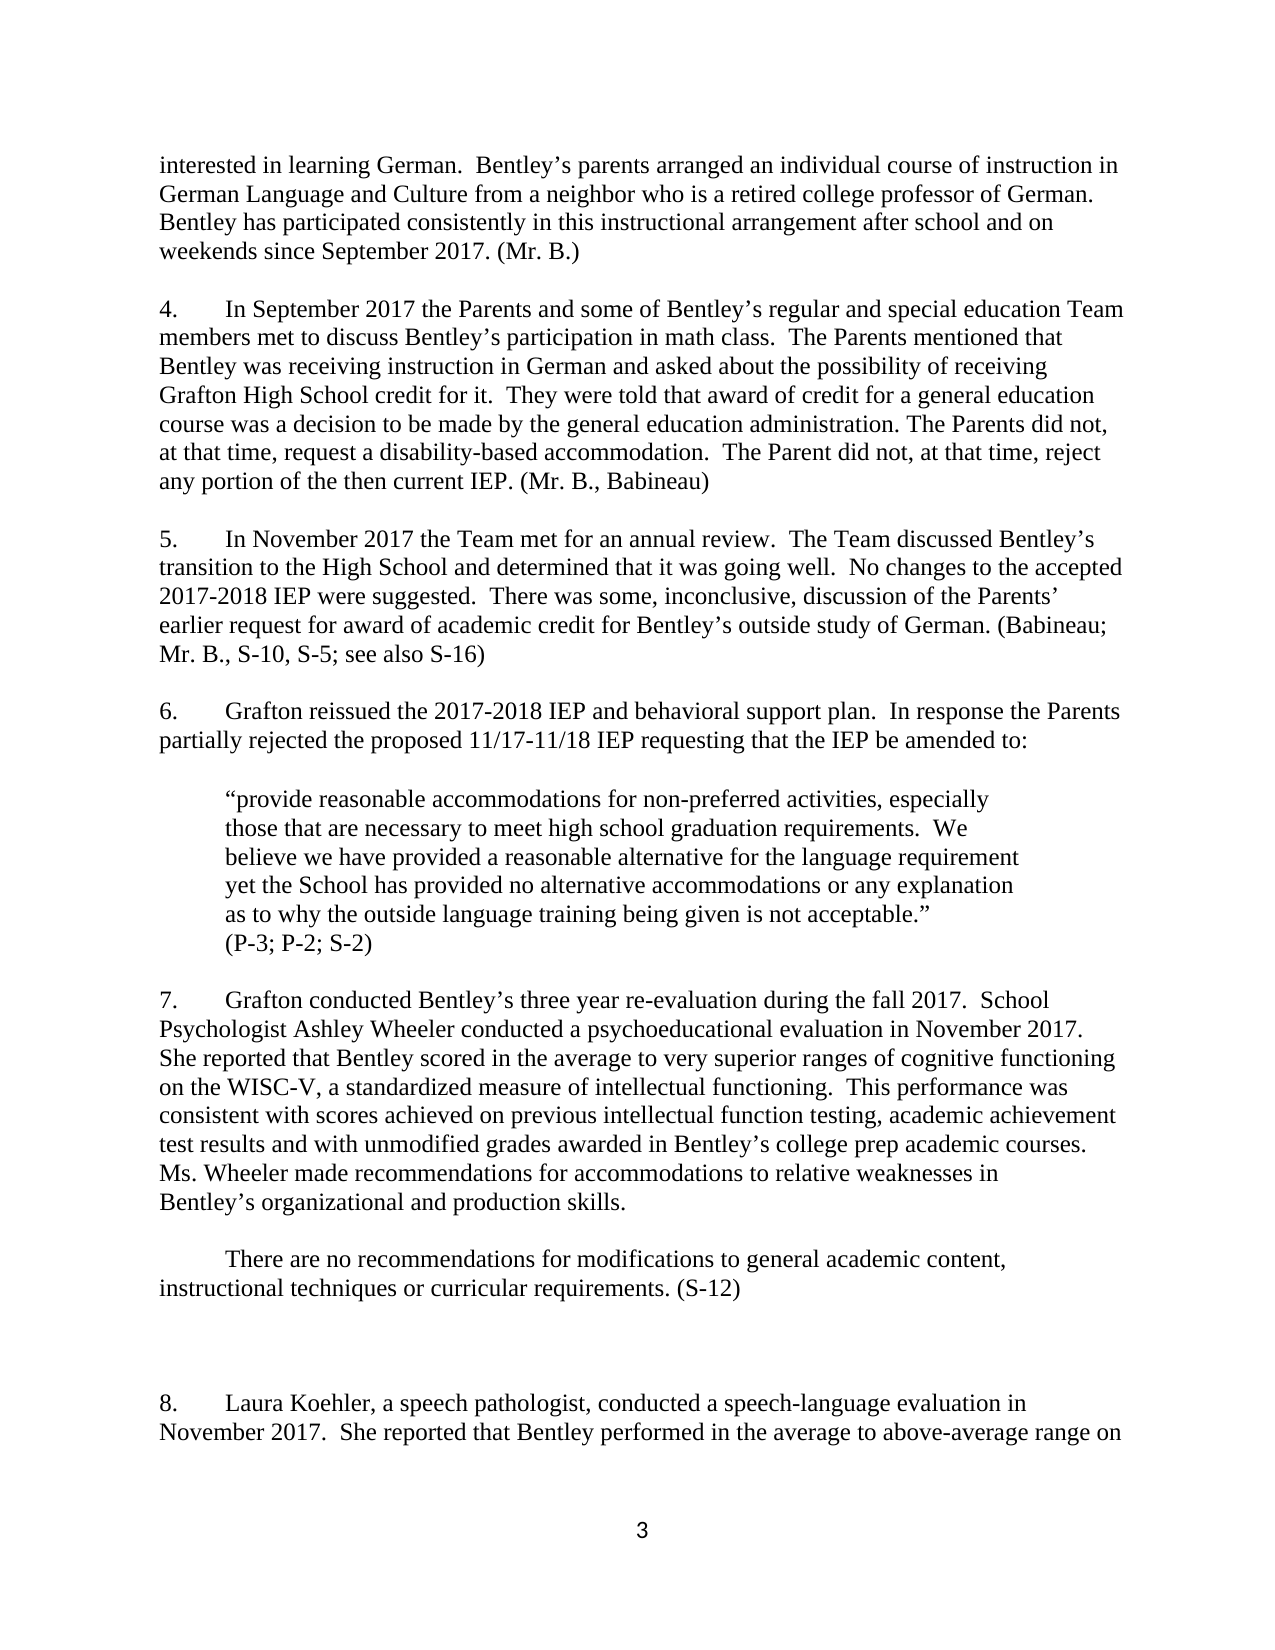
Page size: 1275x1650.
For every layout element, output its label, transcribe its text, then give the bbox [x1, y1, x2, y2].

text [159, 1388, 1125, 1446]
text “provide reasonable accommodations for non-preferred activities, especially [159, 784, 1125, 813]
text those that are necessary to meet high school graduation requirements. We [159, 813, 1125, 842]
text 4. In September 2017 the Parents and some of Bentley’s regular and special education Team members met to discuss Bentley’s participation in math class. The Parents mentioned that Bentley was receiving instruction in German and asked about the possibility of receiving Grafton High School credit for it. They were told that award of credit for a general education course was a decision to be made by the general education administration. The Parents did not, at that time, request a disability-based accommodation. The Parent did not, at that time, reject any portion of the then current IEP. (Mr. B., Babineau) [159, 294, 1125, 495]
text yet the School has provided no alternative accommodations or any explanation [159, 871, 1125, 899]
text There are no recommendations for modifications to general academic content, instructional techniques or curricular requirements. (S-12) [159, 1244, 1125, 1302]
text interested in learning German. Bentley’s parents arranged an individual course of instruction in German Language and Culture from a neighbor who is a retired college professor of German. Bentley has participated consistently in this instructional arrangement after school and on weekends since September 2017. (Mr. B.) [159, 150, 1125, 265]
text 6. Grafton reissued the 2017-2018 IEP and behavioral support plan. In response the Parents partially rejected the proposed 11/17-11/18 IEP requesting that the IEP be amended to: [159, 696, 1125, 754]
text Bentley’s organizational and production skills. [159, 1187, 1125, 1216]
text 5. In November 2017 the Team met for an annual review. The Team discussed Bentley’s transition to the High School and determined that it was going well. No changes to the accepted 2017-2018 IEP were suggested. There was some, inconclusive, discussion of the Parents’ earlier request for award of academic credit for Bentley’s outside study of German. (Babineau; Mr. B., S-10, S-5; see also S-16) [159, 524, 1125, 667]
text believe we have provided a reasonable alternative for the language requirement [159, 842, 1125, 871]
text as to why the outside language training being given is not acceptable.” [159, 899, 1125, 928]
text (P-3; P-2; S-2) [159, 928, 1125, 957]
text 7. Grafton conducted Bentley’s three year re-evaluation during the fall 2017. School Psychologist Ashley Wheeler conducted a psychoeducational evaluation in November 2017. She reported that Bentley scored in the average to very superior ranges of cognitive functioning on the WISC-V, a standardized measure of intellectual functioning. This performance was consistent with scores achieved on previous intellectual function testing, academic achievement test results and with unmodified grades awarded in Bentley’s college prep academic courses. Ms. Wheeler made recommendations for accommodations to relative weaknesses in [159, 986, 1125, 1187]
